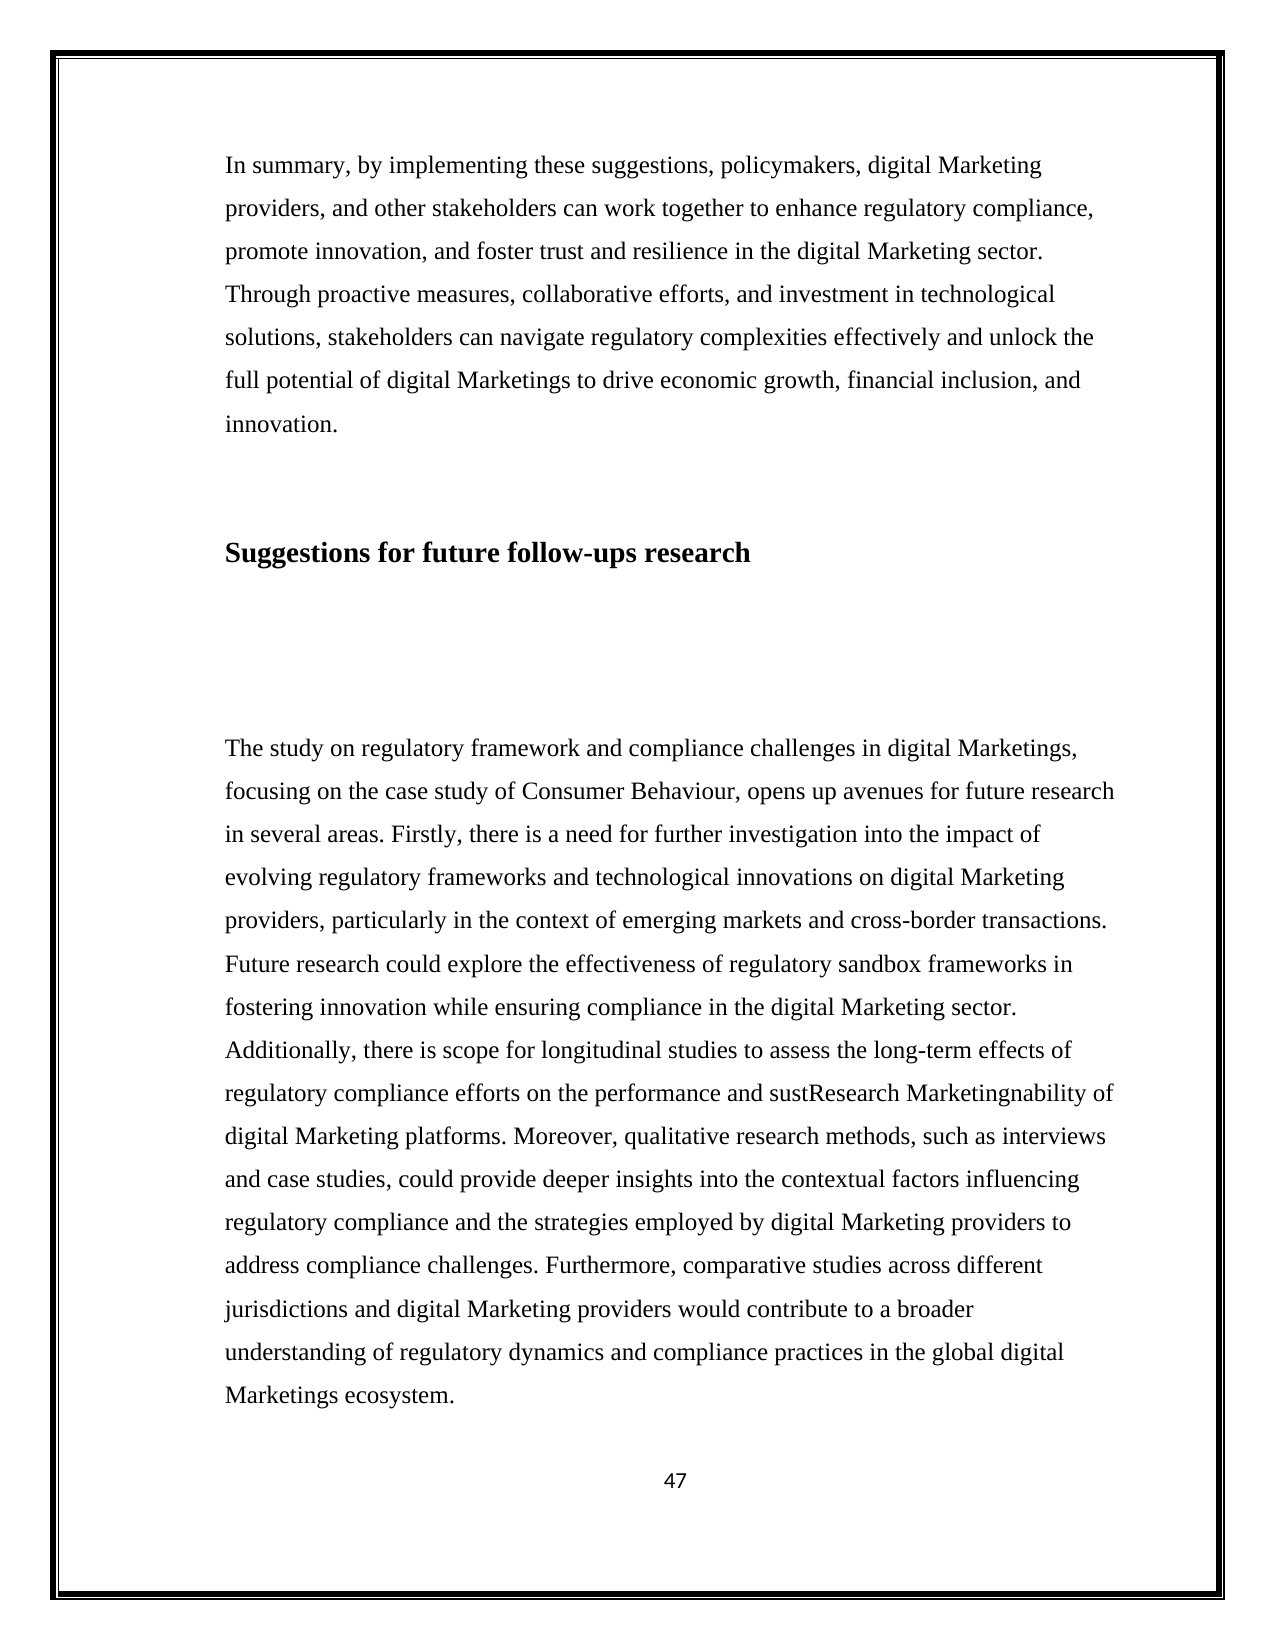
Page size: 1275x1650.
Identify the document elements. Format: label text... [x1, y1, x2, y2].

text The study on regulatory framework and compliance challenges in digital Marketings, focusing on the case study of Consumer Behaviour, opens up avenues for future research in several areas. Firstly, there is a need for further investigation into the impact of evolving regulatory frameworks and technological innovations on digital Marketing providers, particularly in the context of emerging markets and cross-border transactions. Future research could explore the effectiveness of regulatory sandbox frameworks in fostering innovation while ensuring compliance in the digital Marketing sector. Additionally, there is scope for longitudinal studies to assess the long-term effects of regulatory compliance efforts on the performance and sustResearch Marketingnability of digital Marketing platforms. Moreover, qualitative research methods, such as interviews and case studies, could provide deeper insights into the contextual factors influencing regulatory compliance and the strategies employed by digital Marketing providers to address compliance challenges. Furthermore, comparative studies across different jurisdictions and digital Marketing providers would contribute to a broader understanding of regulatory dynamics and compliance practices in the global digital Marketings ecosystem. [224, 733, 1116, 1409]
text In summary, by implementing these suggestions, policymakers, digital Marketing providers, and other stakeholders can work together to enhance regulatory compliance, promote innovation, and foster trust and resilience in the digital Marketing sector. Through proactive measures, collaborative efforts, and investment in technological solutions, stakeholders can navigate regulatory complexities effectively and unlock the full potential of digital Marketings to drive economic growth, financial inclusion, and innovation. [225, 150, 1125, 437]
subtitle Suggestions for future follow-ups research [224, 536, 1116, 569]
